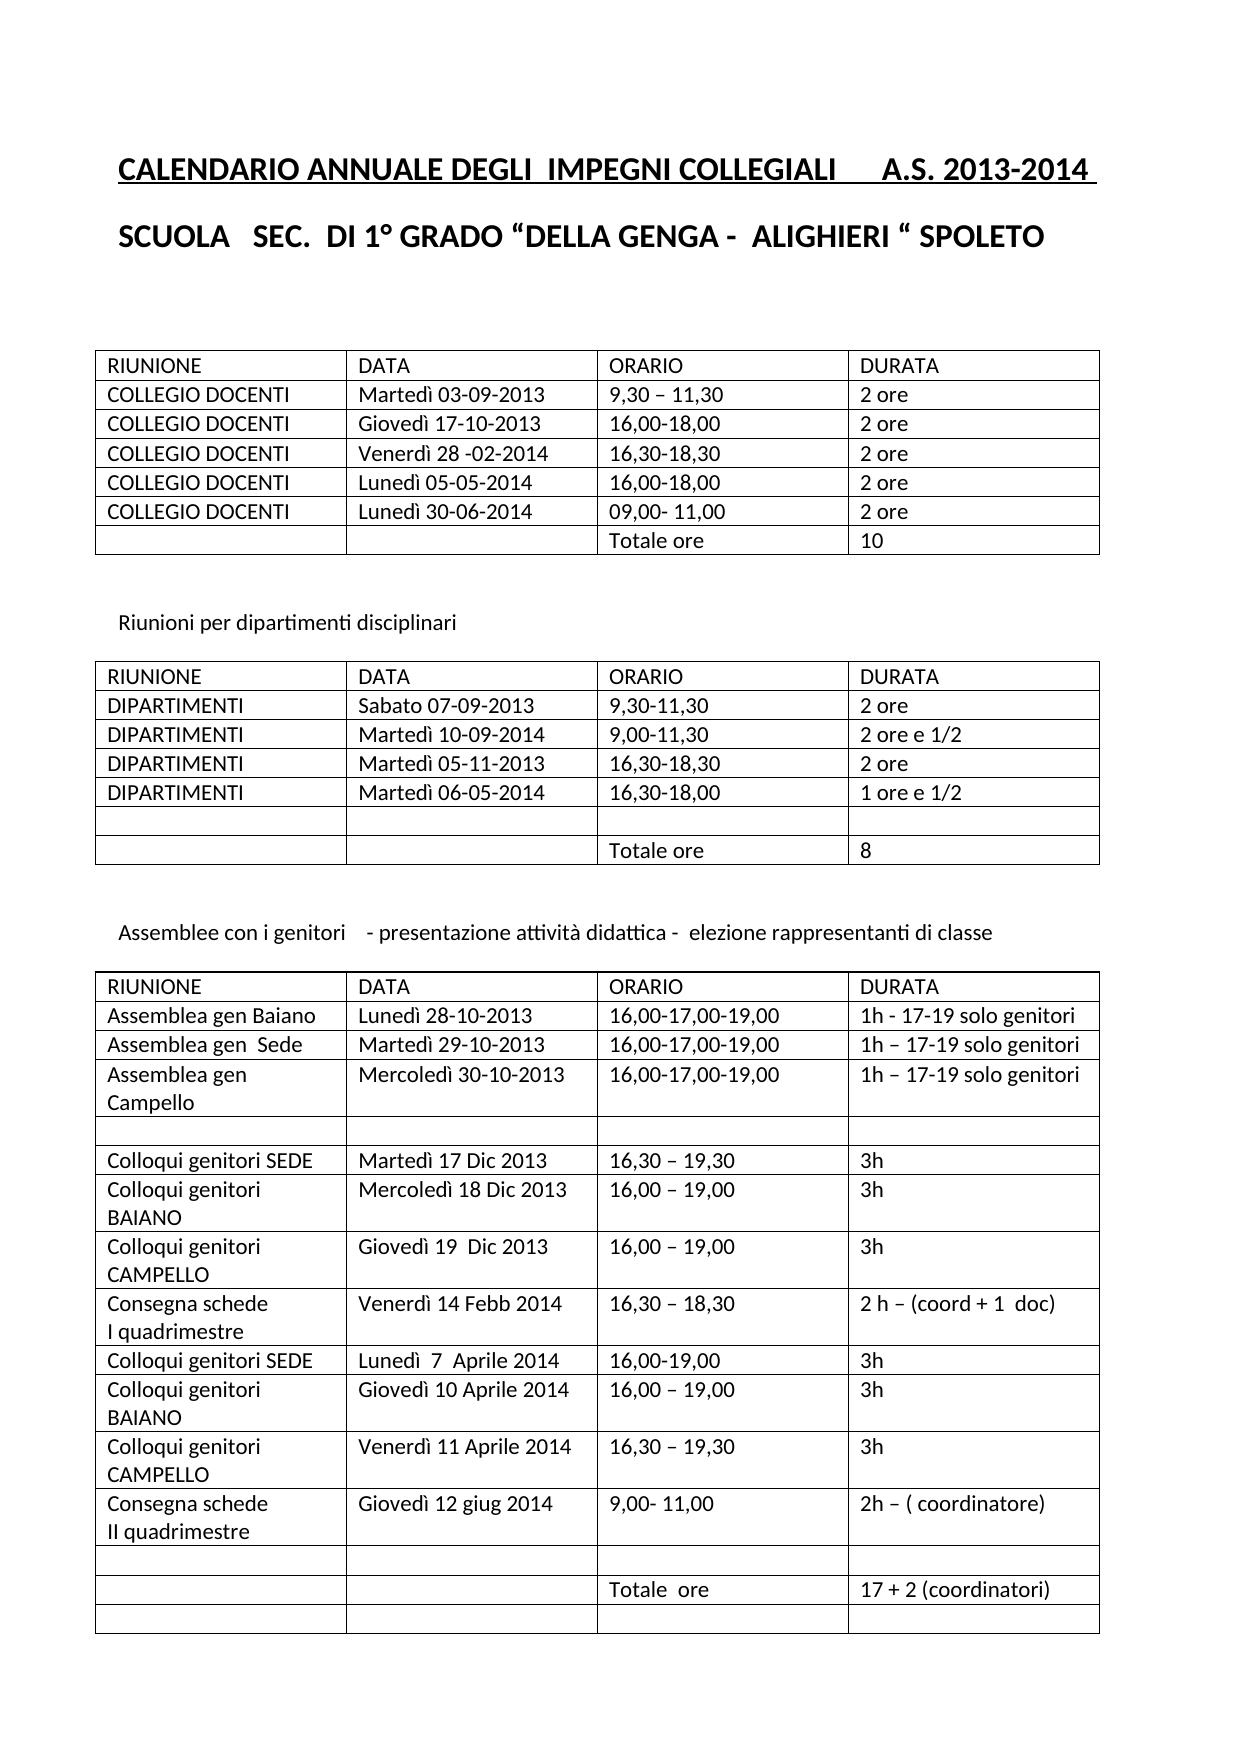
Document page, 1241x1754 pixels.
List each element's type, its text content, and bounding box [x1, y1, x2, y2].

table_cell [96, 807, 346, 835]
table_cell DIPARTIMENTI [96, 749, 346, 777]
table_cell [347, 1576, 597, 1603]
table_cell [96, 526, 346, 554]
table_cell [347, 1117, 597, 1145]
table_cell 16,30-18,30 [598, 439, 848, 467]
table_cell 16,00-18,00 [598, 468, 848, 496]
table_cell 1 ore e 1/2 [849, 778, 1099, 806]
table_cell Totale ore [598, 836, 848, 864]
table_cell [598, 807, 848, 835]
table_header DURATA [849, 351, 1099, 379]
table_header ORARIO [598, 973, 848, 1001]
table_cell [347, 836, 597, 864]
table_header ORARIO [598, 662, 848, 690]
table_cell 9,00-11,30 [598, 720, 848, 748]
table_cell Colloqui genitori SEDE [96, 1146, 346, 1174]
table_cell Consegna schede I quadrimestre [96, 1289, 346, 1345]
table_cell 8 [849, 836, 1099, 864]
table_cell COLLEGIO DOCENTI [96, 468, 346, 496]
table_cell 1h – 17-19 solo genitori [849, 1060, 1099, 1116]
table_cell 3h [849, 1175, 1099, 1231]
table_header DATA [347, 973, 597, 1001]
table_cell 2 ore [849, 749, 1099, 777]
table_cell COLLEGIO DOCENTI [96, 439, 346, 467]
table_cell [96, 1576, 346, 1603]
table_cell 16,30-18,00 [598, 778, 848, 806]
table_cell Colloqui genitori CAMPELLO [96, 1232, 346, 1288]
table_cell Martedì 05-11-2013 [347, 749, 597, 777]
table_cell [96, 1546, 346, 1574]
table_cell Venerdì 11 Aprile 2014 [347, 1432, 597, 1488]
table_cell Colloqui genitori BAIANO [96, 1375, 346, 1431]
table_cell Venerdì 14 Febb 2014 [347, 1289, 597, 1345]
table_cell [347, 807, 597, 835]
text CALENDARIO ANNUALE DEGLI IMPEGNI COLLEGIALI A.S. 2013-2014 [118, 148, 1122, 188]
table_header DURATA [849, 662, 1099, 690]
table_cell [96, 1605, 346, 1633]
table_cell Assemblea gen Campello [96, 1060, 346, 1116]
table_cell 2h – ( coordinatore) [849, 1489, 1099, 1545]
table_header DATA [347, 351, 597, 379]
table_cell 2 ore [849, 468, 1099, 496]
table_cell [849, 1546, 1099, 1574]
table_cell 16,30 – 19,30 [598, 1146, 848, 1174]
table_cell Martedì 17 Dic 2013 [347, 1146, 597, 1174]
table_cell [849, 1605, 1099, 1633]
table_cell Sabato 07-09-2013 [347, 691, 597, 719]
table_cell Giovedì 10 Aprile 2014 [347, 1375, 597, 1431]
table_cell COLLEGIO DOCENTI [96, 410, 346, 438]
table_cell [96, 836, 346, 864]
table_cell Venerdì 28 -02-2014 [347, 439, 597, 467]
table_cell Martedì 29-10-2013 [347, 1031, 597, 1059]
table_cell 16,30 – 18,30 [598, 1289, 848, 1345]
table_cell 10 [849, 526, 1099, 554]
table_cell [96, 1117, 346, 1145]
table_cell DIPARTIMENTI [96, 778, 346, 806]
table_cell Lunedì 28-10-2013 [347, 1002, 597, 1029]
table_cell 2 ore [849, 439, 1099, 467]
table_cell 09,00- 11,00 [598, 497, 848, 525]
table_cell Mercoledì 18 Dic 2013 [347, 1175, 597, 1231]
table_header RIUNIONE [96, 973, 346, 1001]
table_cell 2 ore [849, 381, 1099, 408]
table_cell 16,30-18,30 [598, 749, 848, 777]
table_cell [598, 1117, 848, 1145]
table_cell 16,00-18,00 [598, 410, 848, 438]
table_cell Totale ore [598, 526, 848, 554]
table_cell Totale ore [598, 1576, 848, 1603]
table_cell Martedì 06-05-2014 [347, 778, 597, 806]
table_cell 2 ore [849, 691, 1099, 719]
table_cell DIPARTIMENTI [96, 691, 346, 719]
table_cell Consegna schede II quadrimestre [96, 1489, 346, 1545]
table_cell 16,00 – 19,00 [598, 1232, 848, 1288]
table_cell [849, 807, 1099, 835]
table_cell Lunedì 05-05-2014 [347, 468, 597, 496]
table_cell 16,00 – 19,00 [598, 1375, 848, 1431]
table_cell Martedì 10-09-2014 [347, 720, 597, 748]
table_cell 2 ore [849, 410, 1099, 438]
table_cell 3h [849, 1232, 1099, 1288]
text Assemblee con i genitori - presentazione attività didattica - elezione rappresentanti di classe [118, 918, 1122, 946]
table_cell Lunedì 30-06-2014 [347, 497, 597, 525]
table_cell 3h [849, 1375, 1099, 1431]
table_cell Giovedì 19 Dic 2013 [347, 1232, 597, 1288]
table_cell 2 h – (coord + 1 doc) [849, 1289, 1099, 1345]
table_header DATA [347, 662, 597, 690]
table_cell 3h [849, 1432, 1099, 1488]
table_cell 3h [849, 1146, 1099, 1174]
table_cell [347, 1546, 597, 1574]
table_cell Colloqui genitori CAMPELLO [96, 1432, 346, 1488]
table_cell 17 + 2 (coordinatori) [849, 1576, 1099, 1603]
table_cell Colloqui genitori BAIANO [96, 1175, 346, 1231]
table_header ORARIO [598, 351, 848, 379]
table_header RIUNIONE [96, 662, 346, 690]
table_cell 16,00-17,00-19,00 [598, 1031, 848, 1059]
table_cell Lunedì 7 Aprile 2014 [347, 1346, 597, 1374]
table_cell COLLEGIO DOCENTI [96, 497, 346, 525]
table_cell 16,30 – 19,30 [598, 1432, 848, 1488]
table_cell 9,30-11,30 [598, 691, 848, 719]
table_cell 9,30 – 11,30 [598, 381, 848, 408]
table_cell COLLEGIO DOCENTI [96, 381, 346, 408]
table_cell Assemblea gen Sede [96, 1031, 346, 1059]
table_cell 2 ore [849, 497, 1099, 525]
table_cell 16,00-17,00-19,00 [598, 1060, 848, 1116]
table_cell Giovedì 17-10-2013 [347, 410, 597, 438]
table_header DURATA [849, 973, 1099, 1001]
table_cell 2 ore e 1/2 [849, 720, 1099, 748]
table_cell 16,00 – 19,00 [598, 1175, 848, 1231]
table_cell 9,00- 11,00 [598, 1489, 848, 1545]
text SCUOLA SEC. DI 1° GRADO “DELLA GENGA - ALIGHIERI “ SPOLETO [118, 215, 1122, 256]
table_cell [849, 1117, 1099, 1145]
table_cell [347, 1605, 597, 1633]
table_cell [347, 526, 597, 554]
table_cell 3h [849, 1346, 1099, 1374]
table_cell 1h – 17-19 solo genitori [849, 1031, 1099, 1059]
table_cell 16,00-19,00 [598, 1346, 848, 1374]
table_header RIUNIONE [96, 351, 346, 379]
table_cell 1h - 17-19 solo genitori [849, 1002, 1099, 1029]
table_cell Colloqui genitori SEDE [96, 1346, 346, 1374]
table_cell DIPARTIMENTI [96, 720, 346, 748]
table_cell [598, 1546, 848, 1574]
table_cell Mercoledì 30-10-2013 [347, 1060, 597, 1116]
table_cell 16,00-17,00-19,00 [598, 1002, 848, 1029]
table_cell Martedì 03-09-2013 [347, 381, 597, 408]
text Riunioni per dipartimenti disciplinari [118, 608, 1122, 636]
table_cell [598, 1605, 848, 1633]
table_cell Giovedì 12 giug 2014 [347, 1489, 597, 1545]
table_cell Assemblea gen Baiano [96, 1002, 346, 1029]
